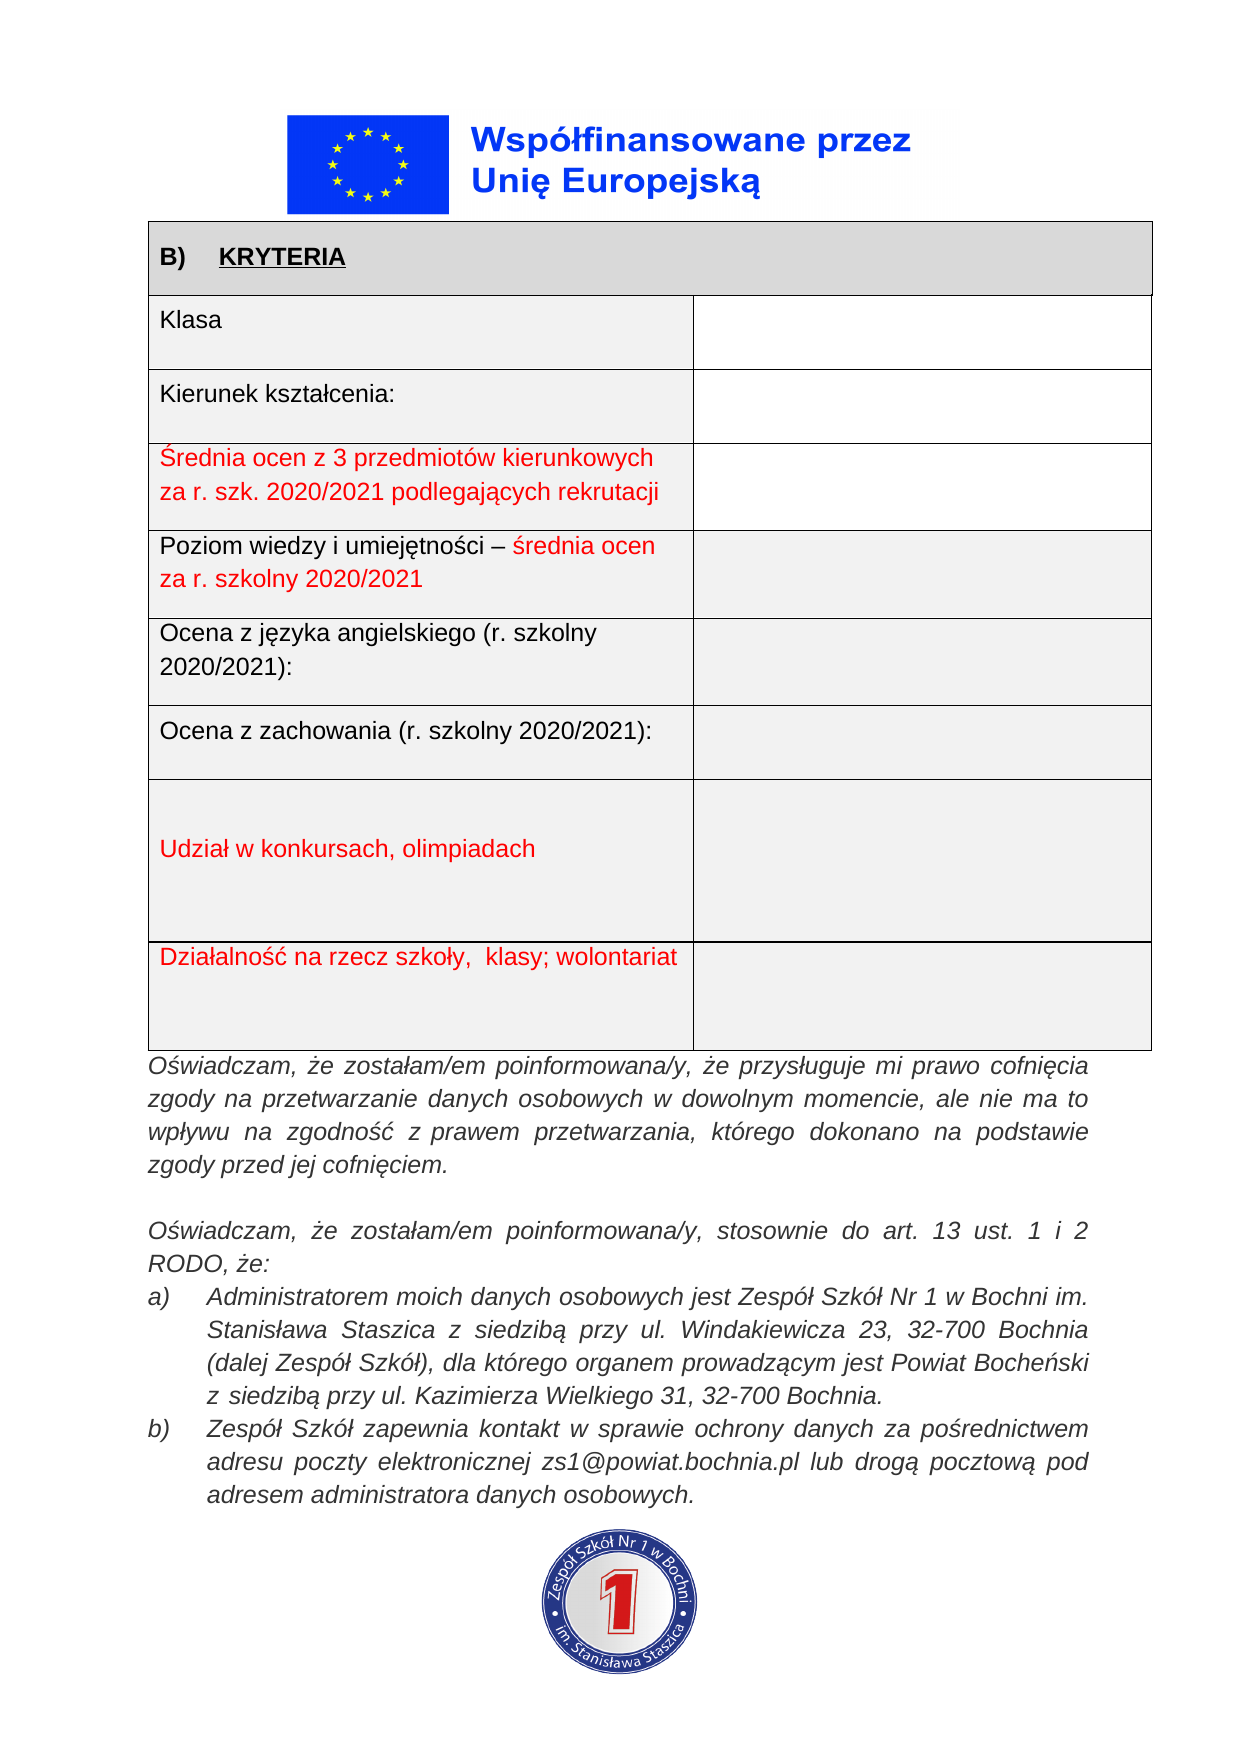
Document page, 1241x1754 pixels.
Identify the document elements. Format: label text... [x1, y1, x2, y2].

table_cell [694, 296, 1151, 368]
table_cell [694, 444, 1151, 530]
table_cell Działalność na rzecz szkoły, klasy; wolontariat [149, 943, 693, 1050]
table_cell Średnia ocen z 3 przedmiotów kierunkowych za r. szk. 2020/2021 podlegających rekrutacji [149, 444, 693, 530]
picture [280, 109, 961, 221]
table_cell [694, 780, 1151, 941]
text Oświadczam, że zostałam/em poinformowana/y, stosownie do art. 13 ust. 1 i 2 RODO, że: [148, 1216, 1093, 1278]
table_cell Ocena z zachowania (r. szkolny 2020/2021): [149, 706, 693, 779]
table_cell KRYTERIA [149, 222, 1152, 295]
table_cell [694, 370, 1151, 442]
table_cell Kierunek kształcenia: [149, 370, 693, 442]
list Zespół Szkół zapewnia kontakt w sprawie ochrony danych za pośrednictwem adresu poczty elektronicznej zs1@powiat.bochnia.pl lub drogą pocztową pod adresem administratora danych osobowych. [148, 1414, 1093, 1509]
table_cell [694, 531, 1151, 617]
picture [533, 1522, 707, 1681]
table_cell Klasa [149, 296, 693, 368]
table_cell [694, 706, 1151, 779]
table_cell Ocena z języka angielskiego (r. szkolny 2020/2021): [149, 619, 693, 705]
table_cell [694, 619, 1151, 705]
table_cell Poziom wiedzy i umiejętności – średnia ocen za r. szkolny 2020/2021 [149, 531, 693, 617]
text Oświadczam, że zostałam/em poinformowana/y, że przysługuje mi prawo cofnięcia zgody na przetwarzanie danych osobowych w dowolnym momencie, ale nie ma to wpływu na zgodność z prawem przetwarzania, którego dokonano na podstawie zgody przed jej cofnięciem. [148, 1051, 1093, 1179]
table_cell [694, 943, 1151, 1050]
table_cell Udział w konkursach, olimpiadach [149, 780, 693, 941]
list Administratorem moich danych osobowych jest Zespół Szkół Nr 1 w Bochni im. Stanisława Staszica z siedzibą przy ul. Windakiewicza 23, 32-700 Bochnia (dalej Zespół Szkół), dla którego organem prowadzącym jest Powiat Bocheński z siedzibą przy ul. Kazimierza Wielkiego 31, 32-700 Bochnia. [148, 1282, 1093, 1410]
